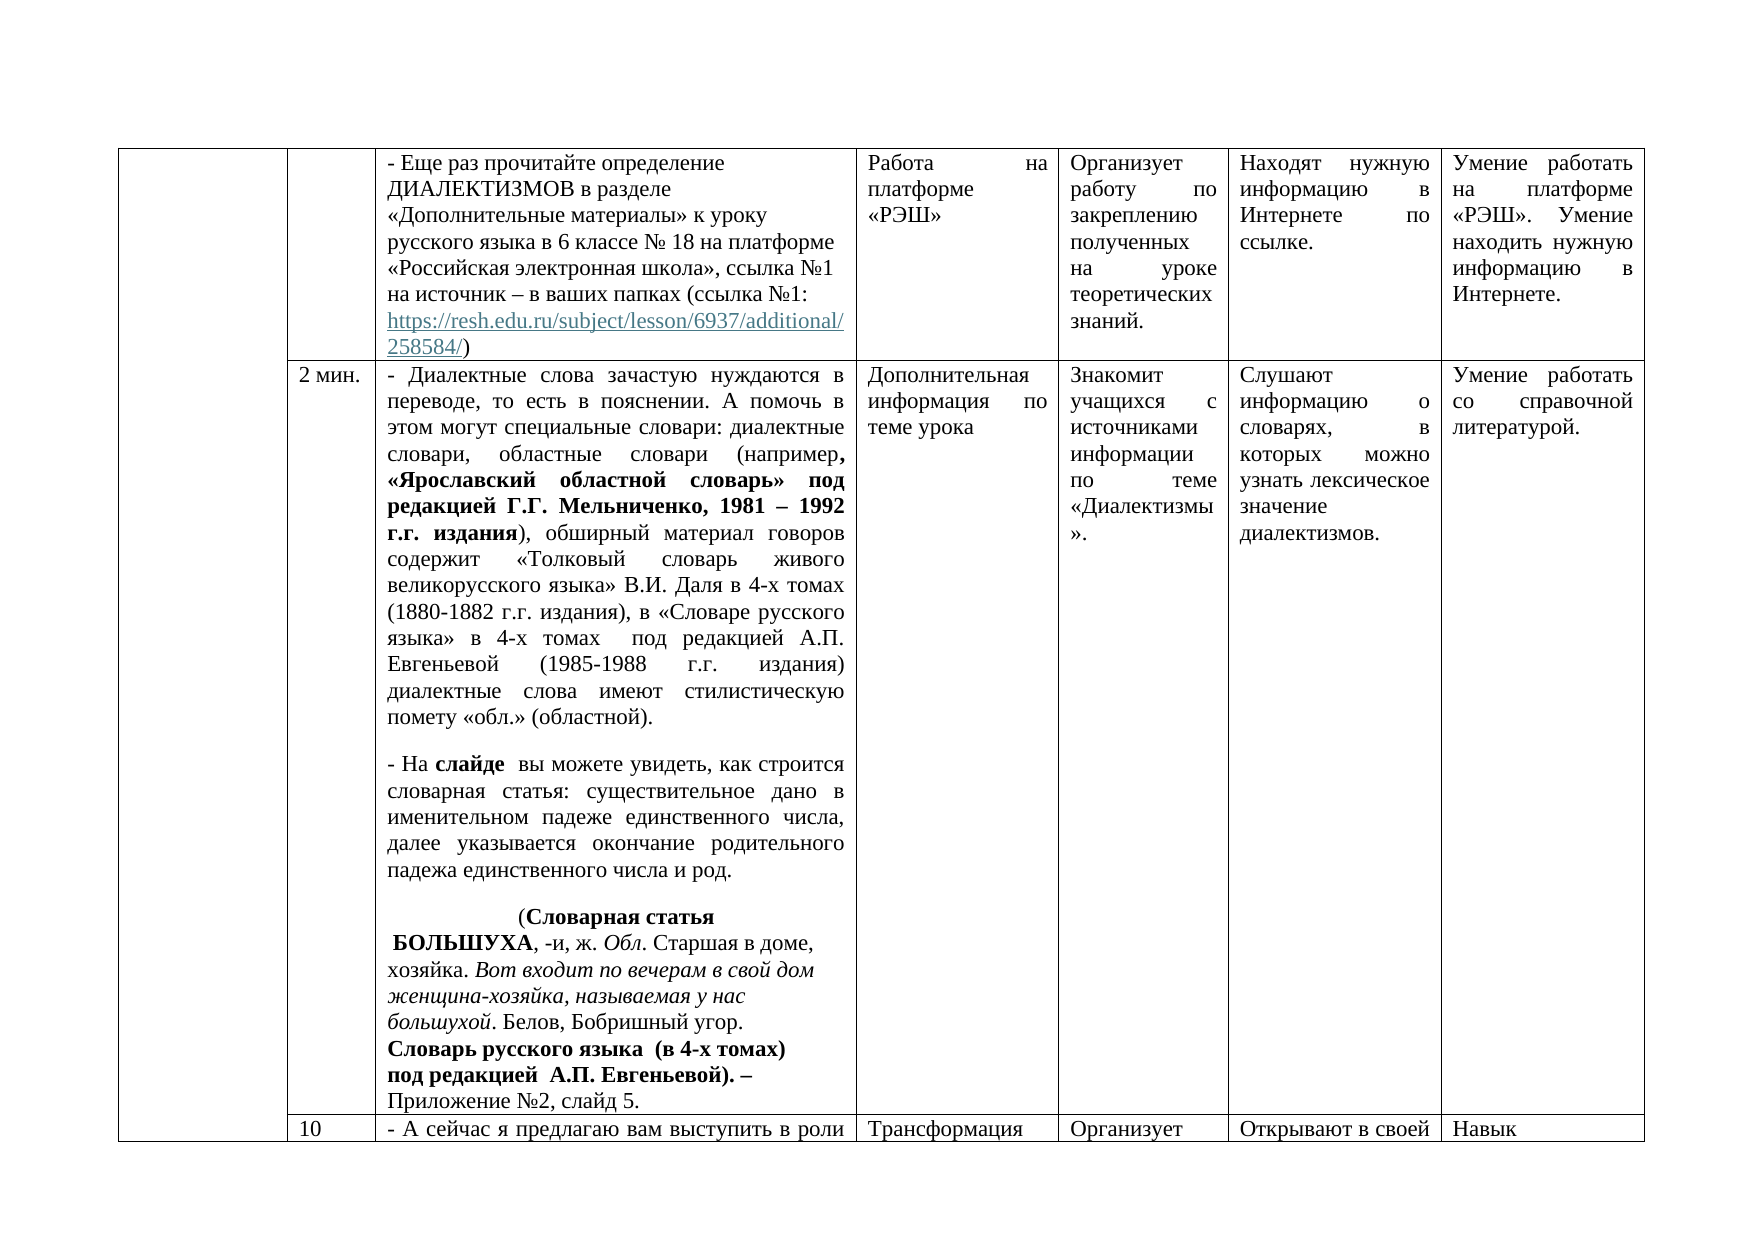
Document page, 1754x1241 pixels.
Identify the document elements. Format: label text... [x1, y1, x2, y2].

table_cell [1229, 1115, 1441, 1141]
table_cell Дополнительная информация по теме урока [857, 361, 1058, 1114]
table_cell [119, 149, 287, 1141]
table_cell Умение работать на платформе «РЭШ». Умение находить нужную информацию в Интернете. [1442, 149, 1644, 359]
table_cell 2 мин. [288, 361, 375, 1114]
table_cell [288, 149, 375, 359]
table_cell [1442, 1115, 1644, 1141]
table_cell - Еще раз прочитайте определение ДИАЛЕКТИЗМОВ в разделе «Дополнительные материалы» к уроку русского языка в 6 классе № 18 на платформе «Российская электронная школа», ссылка №1 на источник – в ваших папках (ссылка №1: https://resh.edu.ru/subject/lesson/6937/additional/258584/) [376, 149, 856, 359]
table_cell Умение работать со справочной литературой. [1442, 361, 1644, 1114]
table_cell Знакомит учащихся с источниками информации по теме «Диалектизмы». [1059, 361, 1228, 1114]
table_cell Организует работу по закреплению полученных на уроке теоретических знаний. [1059, 149, 1228, 359]
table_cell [857, 1115, 1058, 1141]
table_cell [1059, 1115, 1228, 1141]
table_cell Находят нужную информацию в Интернете по ссылке. [1229, 149, 1441, 359]
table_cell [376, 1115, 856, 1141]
table_cell Работа на платформе «РЭШ» [857, 149, 1058, 359]
table_cell - Диалектные слова зачастую нуждаются в переводе, то есть в пояснении. А помочь в этом могут специальные словари: диалектные словари, областные словари (например, «Ярославский областной словарь» под редакцией Г.Г. Мельниченко, 1981 – 1992 г.г. издания), обширный материал говоров содержит «Толковый словарь живого великорусского языка» В.И. Даля в 4-х томах (1880-1882 г.г. издания), в «Словаре русского языка» в 4-х томах под редакцией А.П. Евгеньевой (1985-1988 г.г. издания) диалектные слова имеют стилистическую помету «обл.» (областной). - На слайде вы можете увидеть, как строится словарная статья: существительное дано в именительном падеже единственного числа, далее указывается окончание родительного падежа единственного числа и род. (Словарная статья БОЛЬШУХА, -и, ж. Обл. Старшая в доме, хозяйка. Вот входит по вечерам в свой дом женщина-хозяйка, называемая у нас большухой. Белов, Бобришный угор. Словарь русского языка (в 4-х томах) под редакцией А.П. Евгеньевой). – Приложение №2, слайд 5. [376, 361, 856, 1114]
table_cell Слушают информацию о словарях, в которых можно узнать лексическое значение диалектизмов. [1229, 361, 1441, 1114]
table_cell 10 мин. [288, 1115, 375, 1141]
